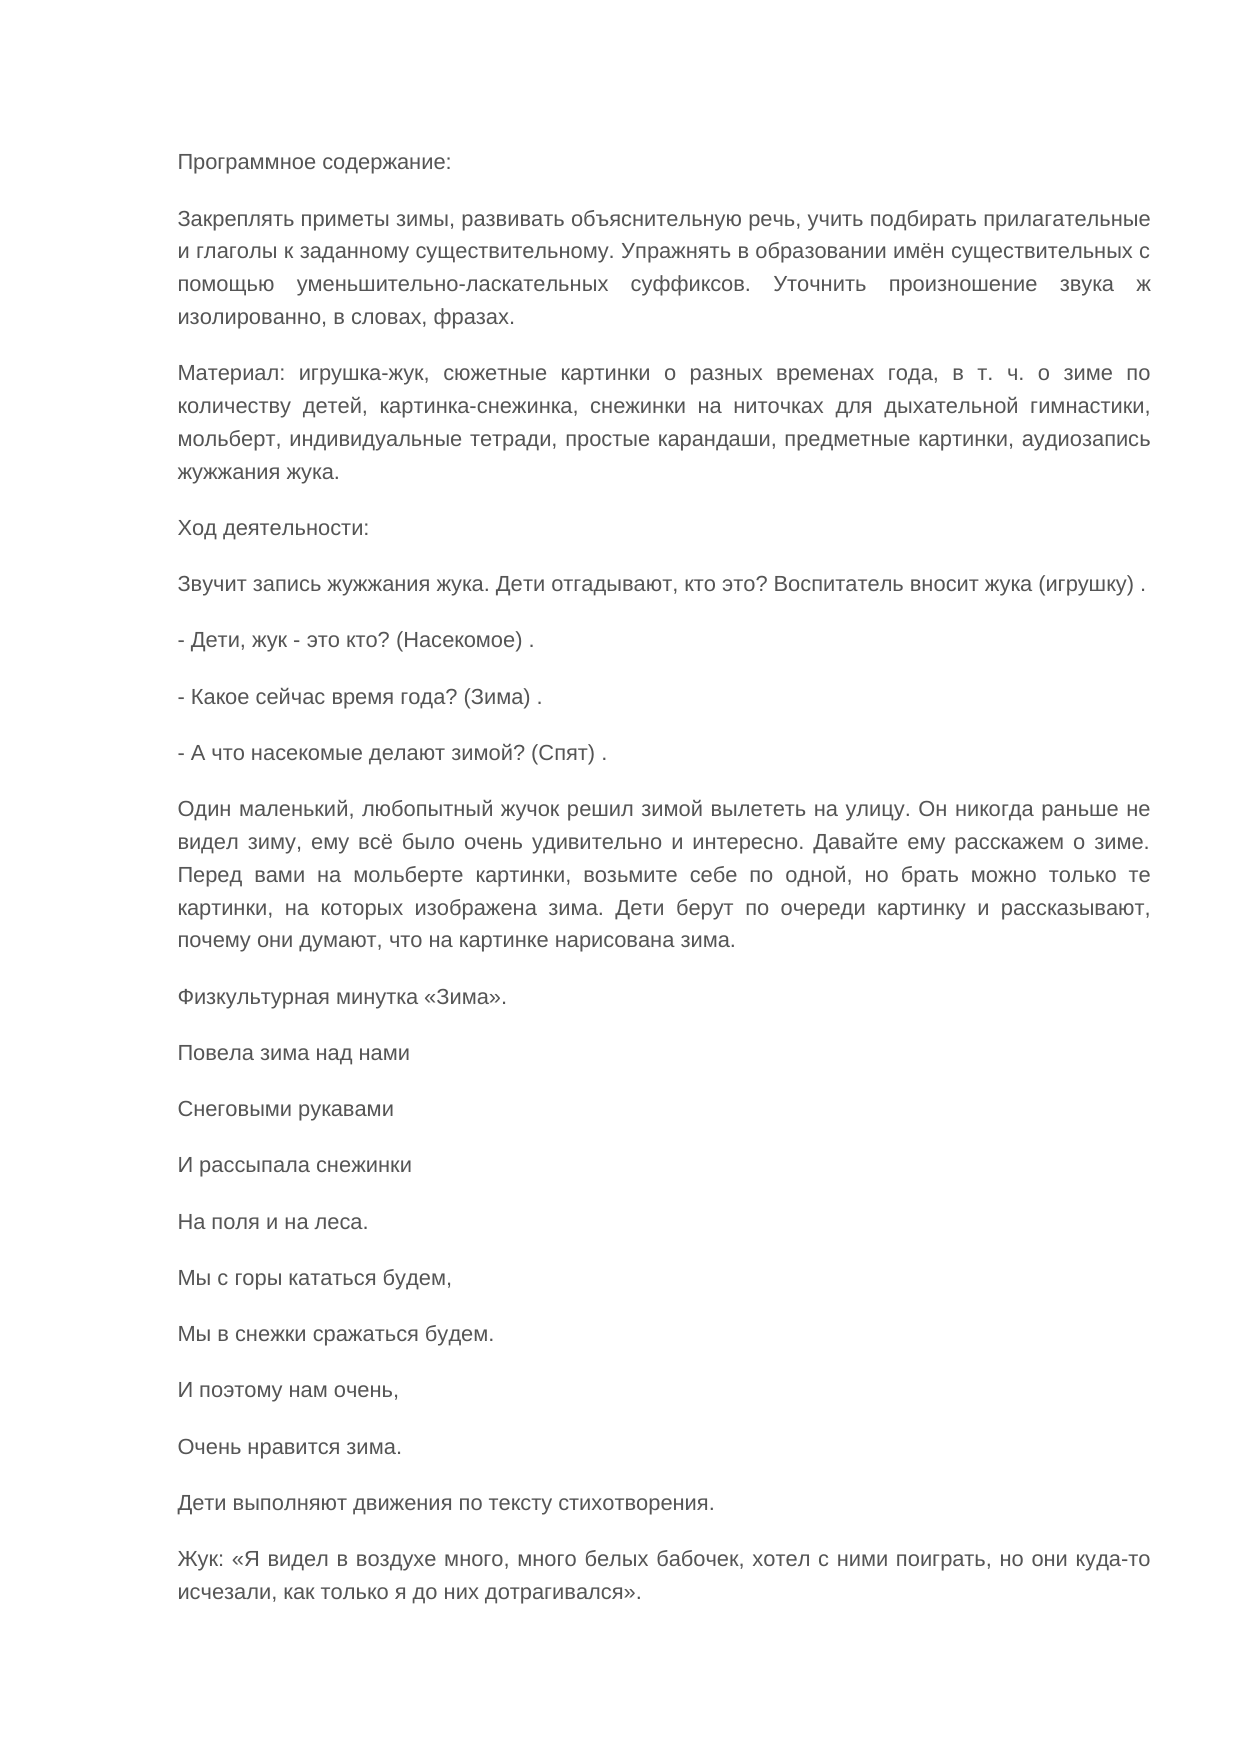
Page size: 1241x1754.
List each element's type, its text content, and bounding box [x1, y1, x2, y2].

text Дети выполняют движения по тексту стихотворения. [177, 1482, 1152, 1515]
text - А что насекомые делают зимой? (Спят) . [177, 732, 1152, 765]
text - Дети, жук - это кто? (Насекомое) . [177, 620, 1152, 652]
text Повела зима над нами [177, 1032, 1152, 1065]
text Снеговыми рукавами [177, 1088, 1152, 1121]
text Звучит запись жужжания жука. Дети отгадывают, кто это? Воспитатель вносит жука (игрушку) . [177, 563, 1152, 596]
text И рассыпала снежинки [177, 1145, 1152, 1177]
text Закреплять приметы зимы, развивать объяснительную речь, учить подбирать прилагательные и глаголы к заданному существительному. Упражнять в образовании имён существительных с помощью уменьшительно-ласкательных суффиксов. Уточнить произношение звука ж изолированно, в словах, фразах. [177, 198, 1152, 329]
text Мы с горы кататься будем, [177, 1257, 1152, 1290]
text - Какое сейчас время года? (Зима) . [177, 676, 1152, 709]
text Мы в снежки сражаться будем. [177, 1313, 1152, 1346]
text Материал: игрушка-жук, сюжетные картинки о разных временах года, в т. ч. о зиме по количеству детей, картинка-снежинка, снежинки на ниточках для дыхательной гимнастики, мольберт, индивидуальные тетради, простые карандаши, предметные картинки, аудиозапись жужжания жука. [177, 352, 1152, 484]
text Программное содержание: [177, 142, 1152, 174]
text Очень нравится зима. [177, 1426, 1152, 1459]
text Физкультурная минутка «Зима». [177, 976, 1152, 1009]
text Ход деятельности: [177, 507, 1152, 540]
text На поля и на леса. [177, 1201, 1152, 1234]
text Один маленький, любопытный жучок решил зимой вылететь на улицу. Он никогда раньше не видел зиму, ему всё было очень удивительно и интересно. Давайте ему расскажем о зиме. Перед вами на мольберте картинки, возьмите себе по одной, но брать можно только те картинки, на которых изображена зима. Дети берут по очереди картинку и рассказывают, почему они думают, что на картинке нарисована зима. [177, 788, 1152, 952]
text И поэтому нам очень, [177, 1370, 1152, 1402]
text Жук: «Я видел в воздухе много, много белых бабочек, хотел с ними поиграть, но они куда-то исчезали, как только я до них дотрагивался». [177, 1538, 1152, 1604]
